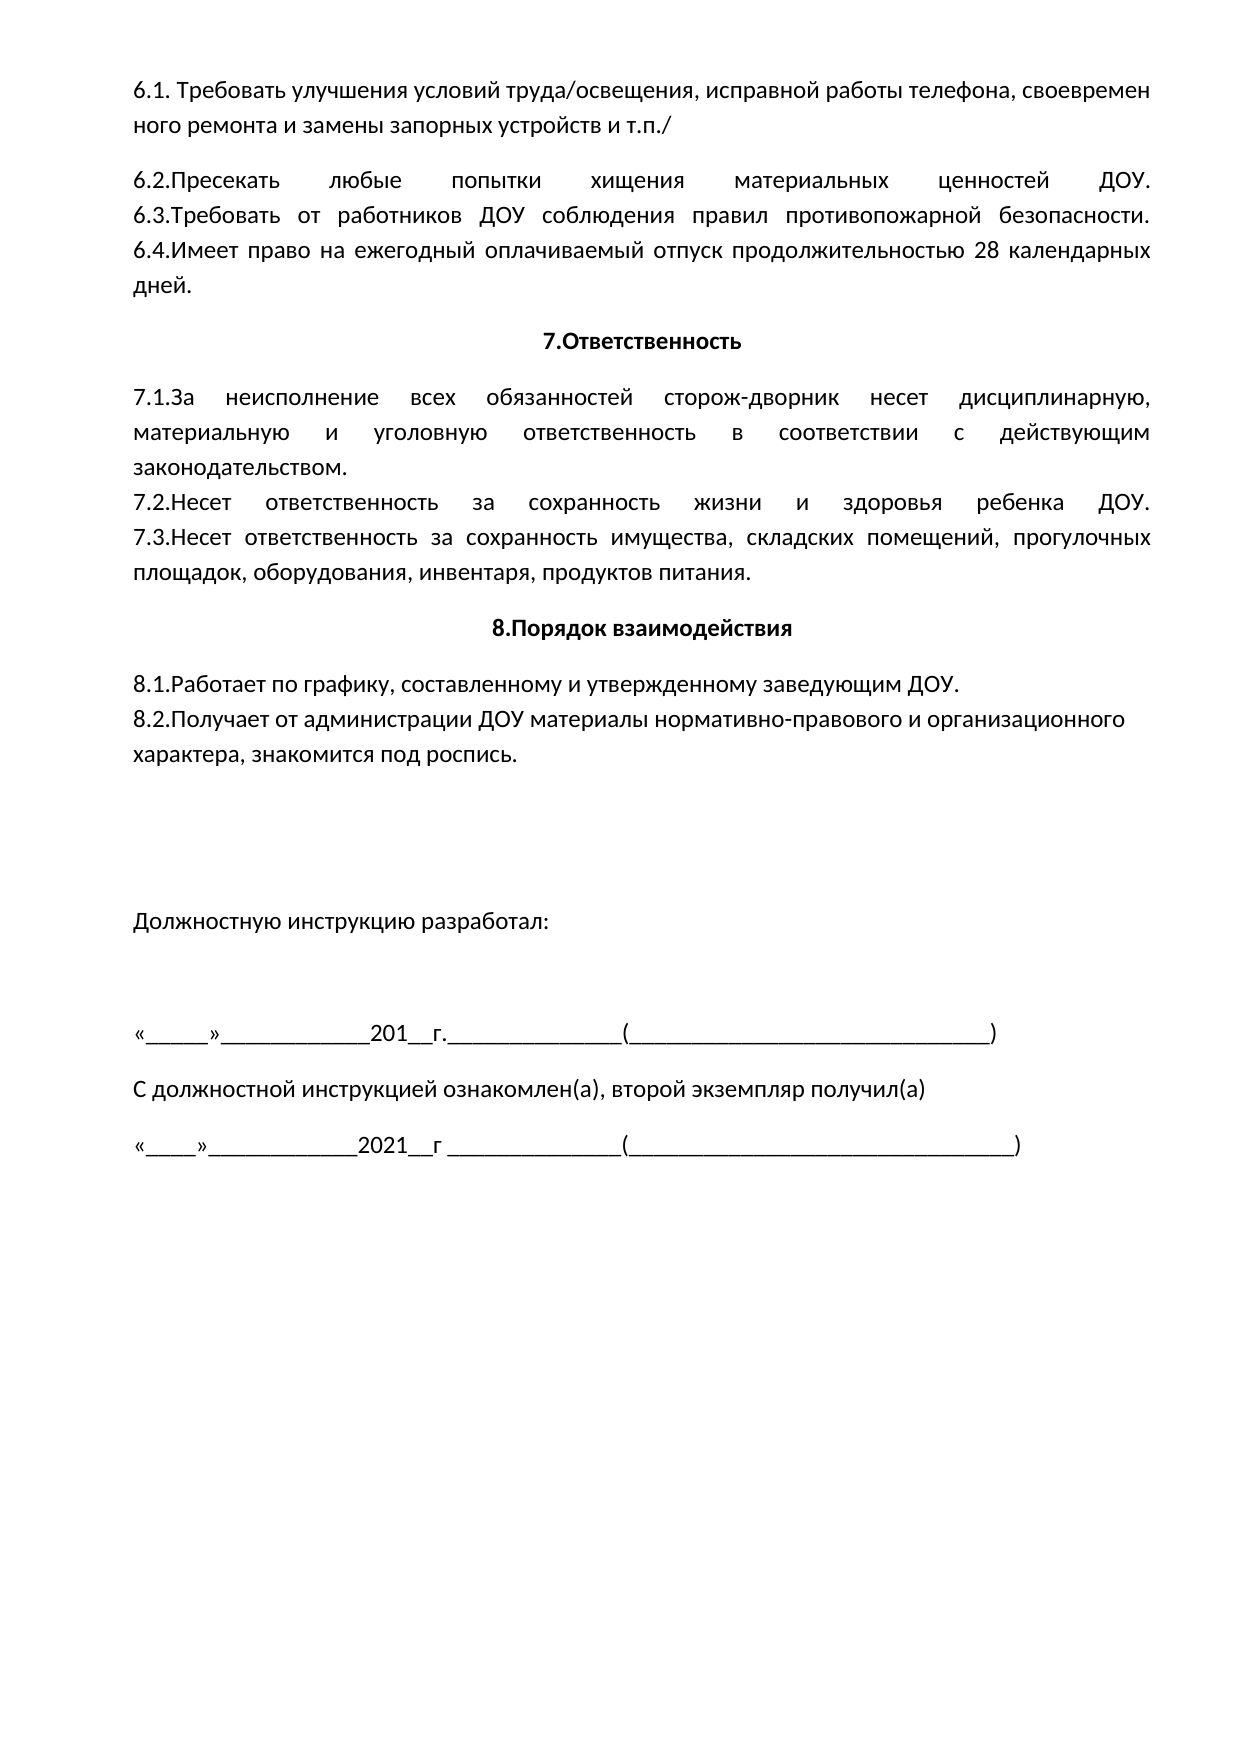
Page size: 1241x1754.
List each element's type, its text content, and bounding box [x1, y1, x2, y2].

text «____»____________2021__г ______________(_______________________________) [133, 1129, 1152, 1159]
text 8.1.Работает по графику, составленному и утвержденному заведующим ДОУ. 8.2.Получает от администрации ДОУ материалы нормативно-правового и организационного характера, знакомится под роспись. [133, 668, 1152, 768]
text 6.1. Требовать улучшения условий труда/освещения, исправной работы телефона, своевремен ного ремонта и замены запорных устройств и т.п./ [133, 74, 1152, 139]
text 7.Ответственность [133, 326, 1152, 356]
text 8.Порядок взаимодействия [133, 612, 1152, 643]
text 6.2.Пресекать любые попытки хищения материальных ценностей ДОУ. 6.3.Требовать от работников ДОУ соблюдения правил противопожарной безопасности. 6.4.Имеет право на ежегодный оплачиваемый отпуск продолжительностью 28 календарных дней. [133, 165, 1152, 300]
text Должностную инструкцию разработал: [133, 906, 1152, 936]
text «_____»____________201__г.______________(_____________________________) [133, 1017, 1152, 1048]
text С должностной инструкцией ознакомлен(а), второй экземпляр получил(а) [133, 1073, 1152, 1103]
text 7.1.За неисполнение всех обязанностей сторож-дворник несет дисциплинарную, материальную и уголовную ответственность в соответствии с действующим законодательством. 7.2.Несет ответственность за сохранность жизни и здоровья ребенка ДОУ. 7.3.Несет ответственность за сохранность имущества, складских помещений, прогулочных площадок, оборудования, инвентаря, продуктов питания. [133, 381, 1152, 587]
